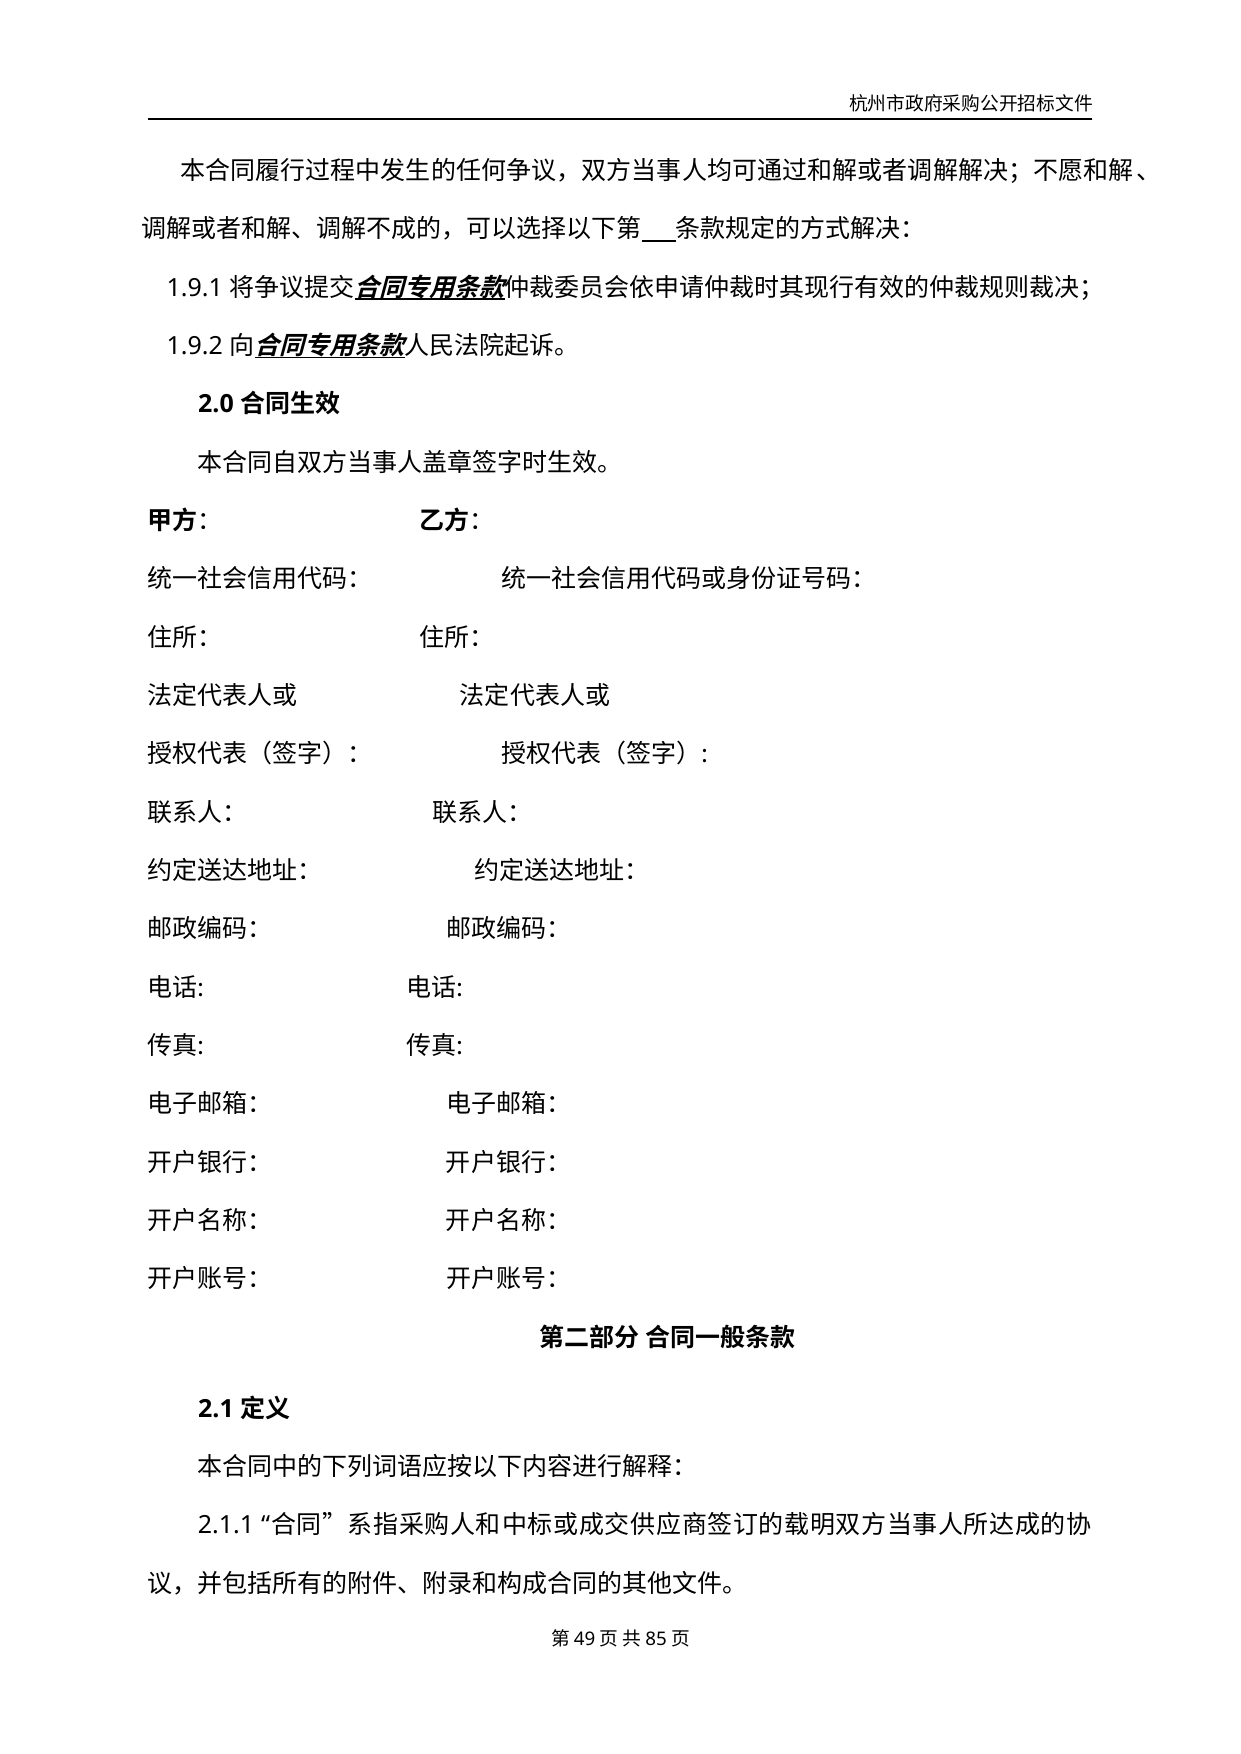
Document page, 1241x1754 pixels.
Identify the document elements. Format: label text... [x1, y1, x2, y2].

text 约定送达地址： 约定送达地址： [148, 833, 1092, 891]
text 2.1.1 “合同”系指采购人和中标或成交供应商签订的载明双方当事人所达成的协议，并包括所有的附件、附录和构成合同的其他文件。 [148, 1487, 1092, 1604]
text 本合同中的下列词语应按以下内容进行解释： [148, 1429, 1092, 1487]
text 2.0 合同生效 [148, 366, 1092, 424]
text 开户账号： 开户账号： [148, 1241, 1092, 1299]
text 电子邮箱： 电子邮箱： [148, 1066, 1092, 1124]
text 住所： 住所： [148, 599, 1092, 658]
text 1.9.1 将争议提交合同专用条款仲裁委员会依申请仲裁时其现行有效的仲裁规则裁决； [104, 249, 1136, 308]
text 邮政编码： 邮政编码： [148, 891, 1092, 949]
text 统一社会信用代码： 统一社会信用代码或身份证号码： [148, 541, 1092, 599]
text 开户名称： 开户名称： [148, 1183, 1092, 1241]
text 授权代表（签字）： 授权代表（签字）: [148, 716, 1092, 774]
text 电话: 电话: [148, 949, 1092, 1008]
text 传真: 传真: [148, 1008, 1092, 1066]
text 本合同履行过程中发生的任何争议，双方当事人均可通过和解或者调解解决；不愿和解、调解或者和解、调解不成的，可以选择以下第 条款规定的方式解决： [141, 133, 1136, 249]
text 开户银行： 开户银行： [148, 1124, 1092, 1183]
text 法定代表人或 法定代表人或 [148, 658, 1092, 716]
text 2.1 定义 [148, 1370, 1092, 1429]
text 甲方： 乙方： [148, 483, 1092, 541]
text 第二部分 合同一般条款 [191, 1299, 1092, 1358]
text 1.9.2 向合同专用条款人民法院起诉。 [104, 308, 1136, 366]
text 联系人： 联系人： [148, 774, 1092, 833]
text 本合同自双方当事人盖章签字时生效。 [148, 424, 1092, 483]
